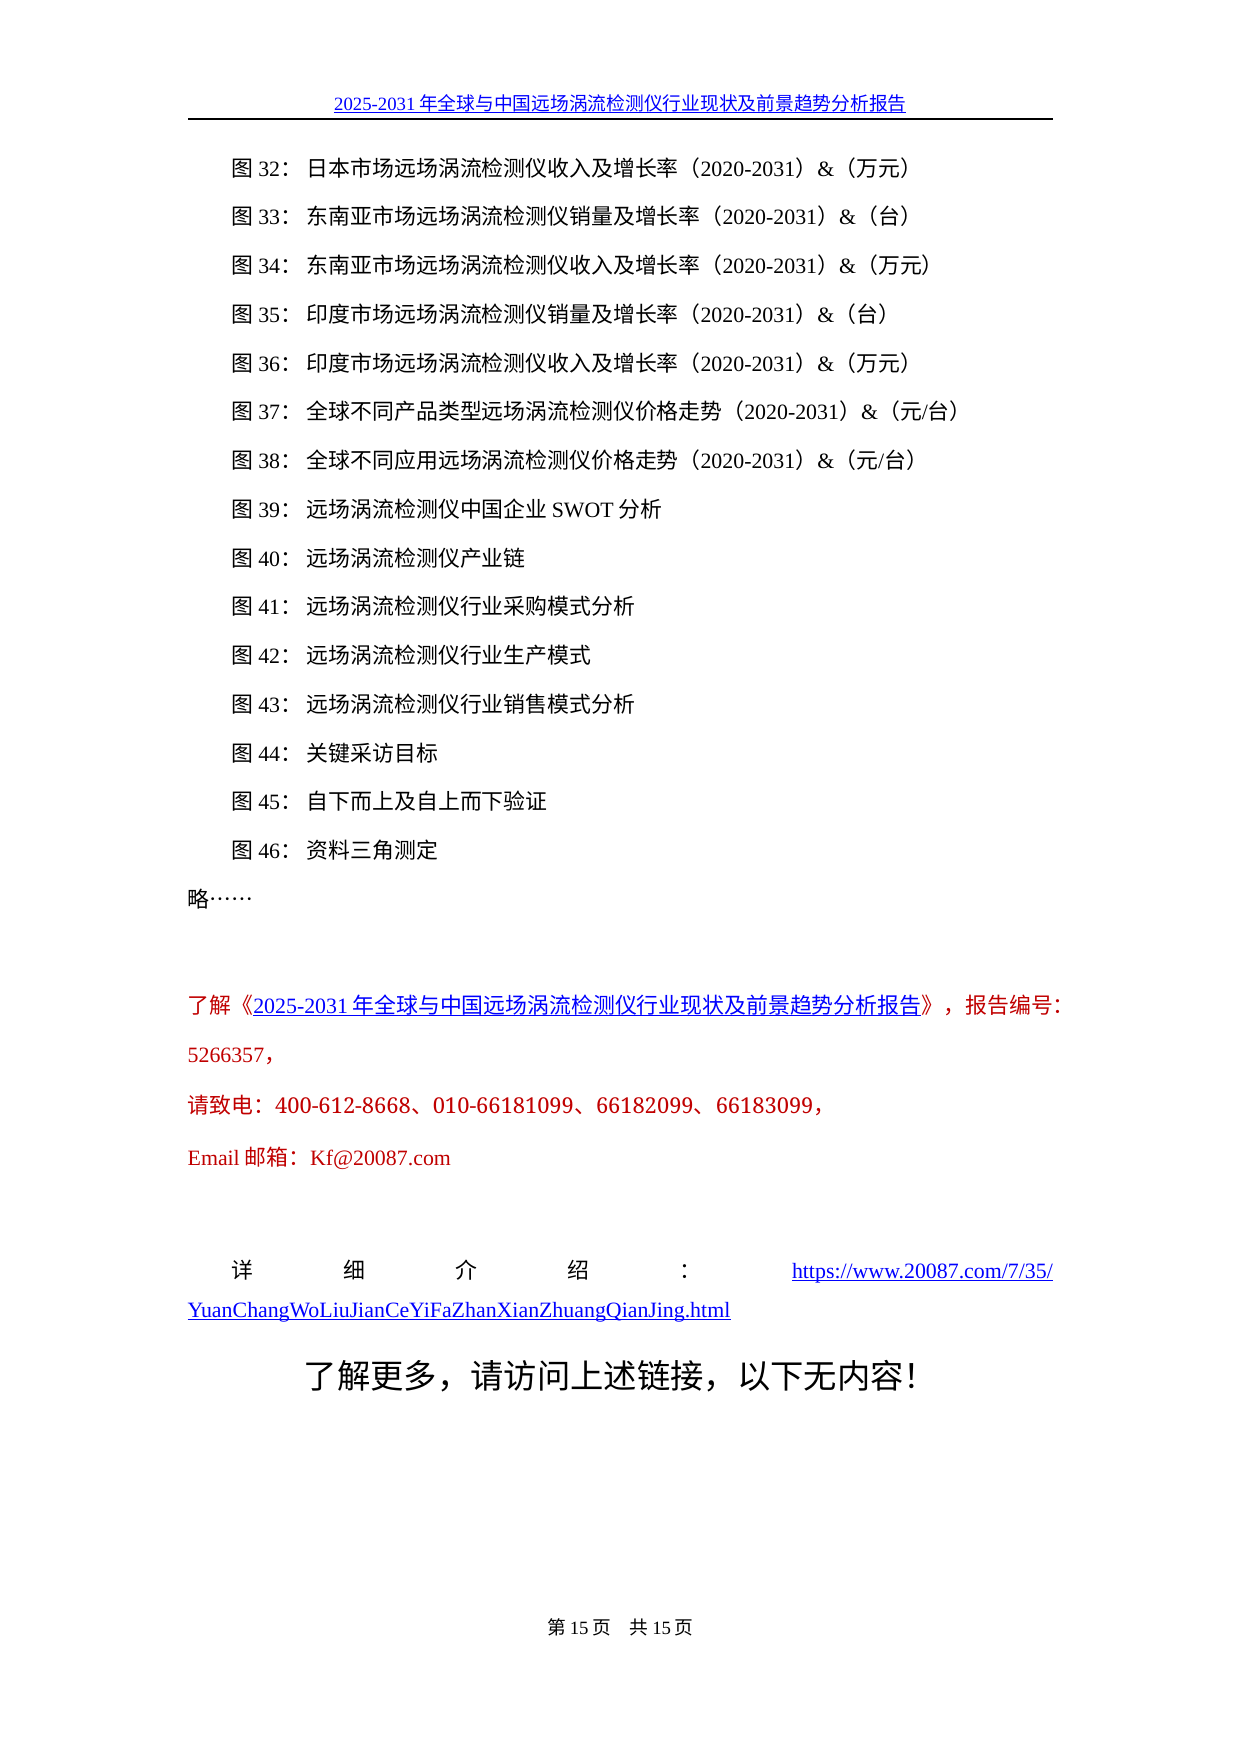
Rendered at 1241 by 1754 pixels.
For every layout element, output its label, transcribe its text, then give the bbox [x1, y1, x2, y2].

title 了解更多，请访问上述链接，以下无内容！ [187, 1342, 1053, 1407]
text 详细介绍：https://www.20087.com/7/35/YuanChangWoLiuJianCeYiFaZhanXianZhuangQianJing.html [187, 1253, 1053, 1326]
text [187, 150, 1053, 914]
text Email邮箱：Kf@20087.com [187, 1140, 1053, 1172]
text 了解《2025-2031年全球与中国远场涡流检测仪行业现状及前景趋势分析报告》，报告编号：5266357， [187, 988, 1053, 1069]
text 请致电：400-612-8668、010-66181099、66182099、66183099， [187, 1088, 1053, 1121]
